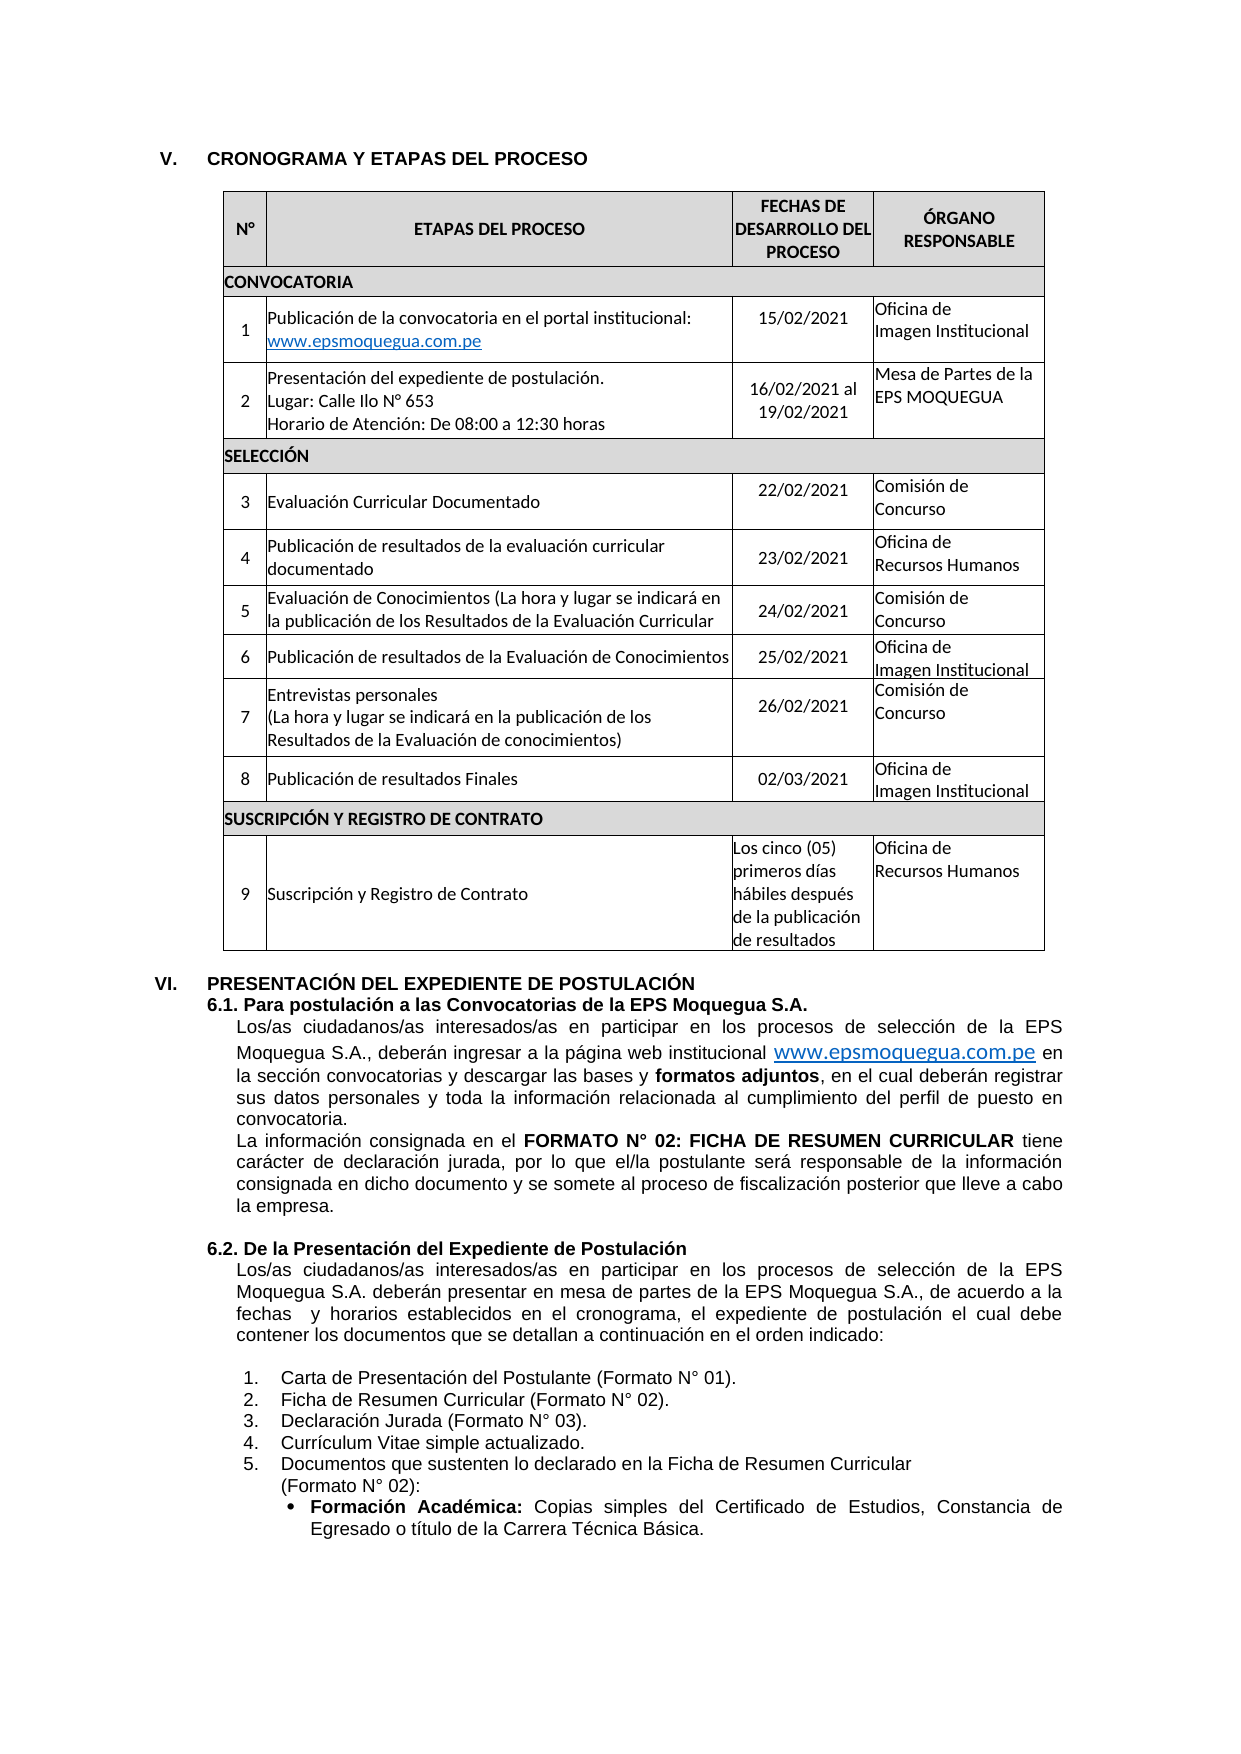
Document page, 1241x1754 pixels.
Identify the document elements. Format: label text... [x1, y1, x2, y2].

table_cell Mesa de Partes de la EPS MOQUEGUA [874, 363, 1044, 438]
table_cell Evaluación de Conocimientos (La hora y lugar se indicará en la publicación de los Resultados de la Evaluación Curricular documentado) [267, 586, 732, 634]
table_header ÓRGANO RESPONSABLE [874, 192, 1044, 266]
table_cell 24/02/2021 [733, 586, 873, 634]
table_cell 3 [224, 474, 266, 529]
list Currículum Vitae simple actualizado. [243, 1432, 1063, 1453]
table_cell CONVOCATORIA [224, 267, 1044, 296]
table_cell Suscripción y Registro de Contrato [267, 836, 732, 950]
list Los/as ciudadanos/as interesados/as en participar en los procesos de selección de la EPS Moquegua S.A. deberán presentar en mesa de partes de la EPS Moquegua S.A., de acuerdo a la fechas y horarios establecidos en el cronograma, el expediente de postulación el cual debe contener los documentos que se detallan a continuación en el orden indicado: [236, 1259, 1063, 1345]
table_cell 6 [224, 635, 266, 677]
list 6.2. De la Presentación del Expediente de Postulación [207, 1238, 1063, 1259]
table_cell 4 [224, 530, 266, 585]
table_cell Publicación de resultados Finales [267, 757, 732, 801]
list Ficha de Resumen Curricular (Formato N° 02). [243, 1388, 1063, 1410]
table_cell Publicación de resultados de la Evaluación de Conocimientos [267, 635, 732, 677]
table_cell Presentación del expediente de postulación. Lugar: Calle Ilo N° 653 Horario de Atención: De 08:00 a 12:30 horas [267, 363, 732, 438]
table_cell Oficina de Imagen Institucional [874, 757, 1044, 801]
list CRONOGRAMA Y ETAPAS DEL PROCESO [177, 148, 1063, 169]
table_cell 25/02/2021 [733, 635, 873, 677]
list 6.1. Para postulación a las Convocatorias de la EPS Moquegua S.A. [207, 994, 1063, 1016]
table_cell Evaluación Curricular Documentado [267, 474, 732, 529]
table_cell 5 [224, 586, 266, 634]
table_header ETAPAS DEL PROCESO [267, 192, 732, 266]
table_cell Comisión de Concurso [874, 474, 1044, 529]
table_cell Oficina de Recursos Humanos [874, 836, 1044, 950]
table_cell 23/02/2021 [733, 530, 873, 585]
table_cell Comisión de Concurso [874, 679, 1044, 756]
table_cell 26/02/2021 [733, 679, 873, 756]
list Declaración Jurada (Formato N° 03). [243, 1410, 1063, 1432]
list (Formato N° 02): [281, 1475, 1063, 1496]
table_cell 9 [224, 836, 266, 950]
list Documentos que sustenten lo declarado en la Ficha de Resumen Curricular [243, 1453, 1063, 1475]
table_cell 02/03/2021 [733, 757, 873, 801]
table_cell 7 [224, 679, 266, 756]
table_cell 16/02/2021 al 19/02/2021 [733, 363, 873, 438]
table_cell Oficina de Imagen Institucional [874, 297, 1044, 362]
table_cell Los cinco (05) primeros días hábiles después de la publicación de resultados finales. [733, 836, 873, 950]
table_cell 8 [224, 757, 266, 801]
table_cell SELECCIÓN [224, 439, 1044, 473]
table_cell Comisión de Concurso [874, 586, 1044, 634]
table_cell SUSCRIPCIÓN Y REGISTRO DE CONTRATO [224, 802, 1044, 835]
table_cell 22/02/2021 [733, 474, 873, 529]
table_cell Oficina de Imagen Institucional [874, 635, 1044, 677]
list Carta de Presentación del Postulante (Formato N° 01). [243, 1367, 1063, 1388]
table_header N° [224, 192, 266, 266]
table_cell Entrevistas personales (La hora y lugar se indicará en la publicación de los Resultados de la Evaluación de conocimientos) [267, 679, 732, 756]
list Los/as ciudadanos/as interesados/as en participar en los procesos de selección de la EPS Moquegua S.A., deberán ingresar a la página web institucional www.epsmoquegua.com.pe en la sección convocatorias y descargar las bases y formatos adjuntos, en el cual deberán registrar sus datos personales y toda la información relacionada al cumplimiento del perfil de puesto en convocatoria. [236, 1016, 1063, 1130]
list PRESENTACIÓN DEL EXPEDIENTE DE POSTULACIÓN [177, 972, 1063, 994]
list La información consignada en el FORMATO N° 02: FICHA DE RESUMEN CURRICULAR tiene carácter de declaración jurada, por lo que el/la postulante será responsable de la información consignada en dicho documento y se somete al proceso de fiscalización posterior que lleve a cabo la empresa. [236, 1130, 1063, 1216]
table_cell 15/02/2021 [733, 297, 873, 362]
list Formación Académica: Copias simples del Certificado de Estudios, Constancia de Egresado o título de la Carrera Técnica Básica. [287, 1496, 1063, 1539]
table_cell 2 [224, 363, 266, 438]
table_header FECHAS DE DESARROLLO DEL PROCESO [733, 192, 873, 266]
table_cell 1 [224, 297, 266, 362]
table_cell Publicación de la convocatoria en el portal institucional: www.epsmoquegua.com.pe [267, 297, 732, 362]
table_cell Oficina de Recursos Humanos [874, 530, 1044, 585]
table_cell Publicación de resultados de la evaluación curricular documentado [267, 530, 732, 585]
